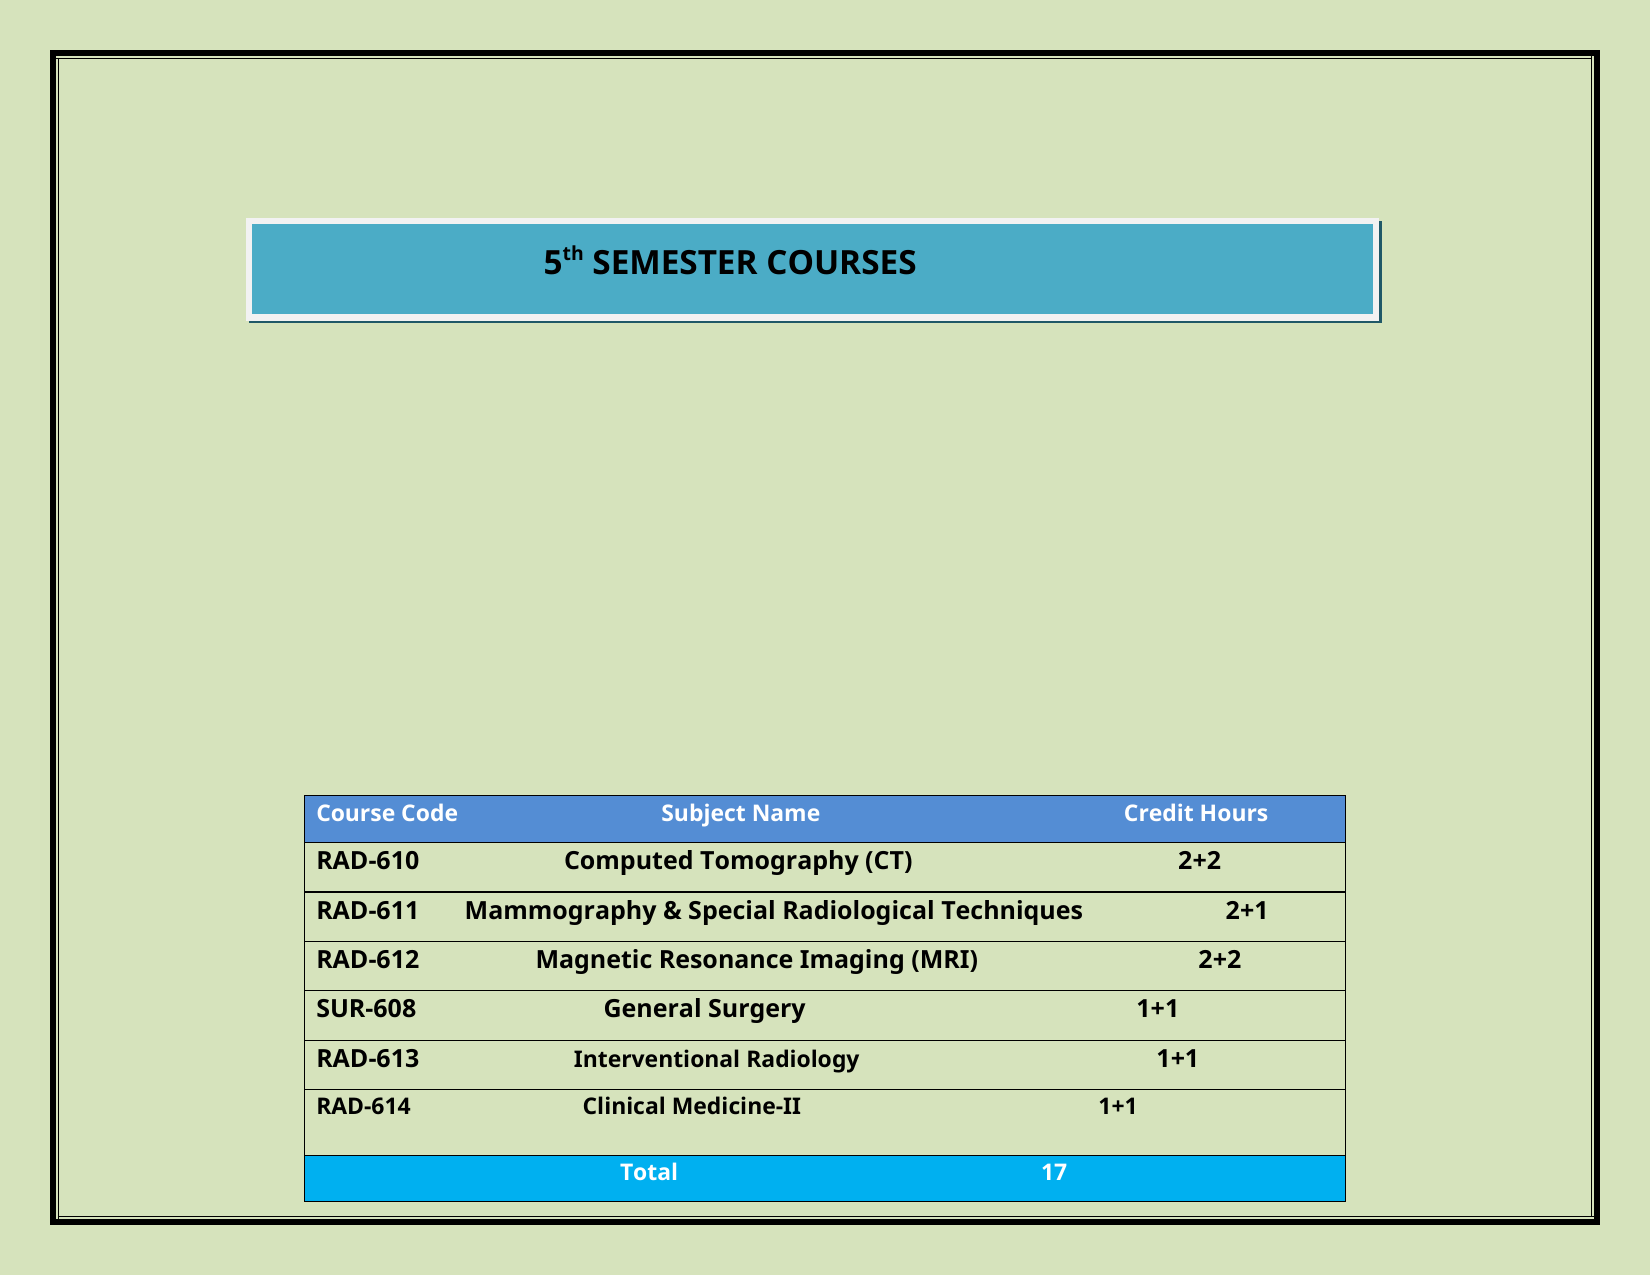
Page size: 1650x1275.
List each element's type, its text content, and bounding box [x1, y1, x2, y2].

table_cell SUR-608 General Surgery 1+1 [305, 991, 1345, 1039]
table_cell RAD-610 Computed Tomography (CT) 2+2 [305, 843, 1345, 891]
table_cell RAD-614 Clinical Medicine-II 1+1 [305, 1090, 1345, 1155]
table_cell RAD-613 Interventional Radiology 1+1 [305, 1041, 1345, 1089]
table_cell Total 17 [305, 1156, 1345, 1201]
table_cell RAD-612 Magnetic Resonance Imaging (MRI) 2+2 [305, 942, 1345, 990]
table_header Course Code Subject Name Credit Hours [305, 796, 1345, 842]
table_cell RAD-611 Mammography & Special Radiological Techniques 2+1 [305, 893, 1345, 941]
